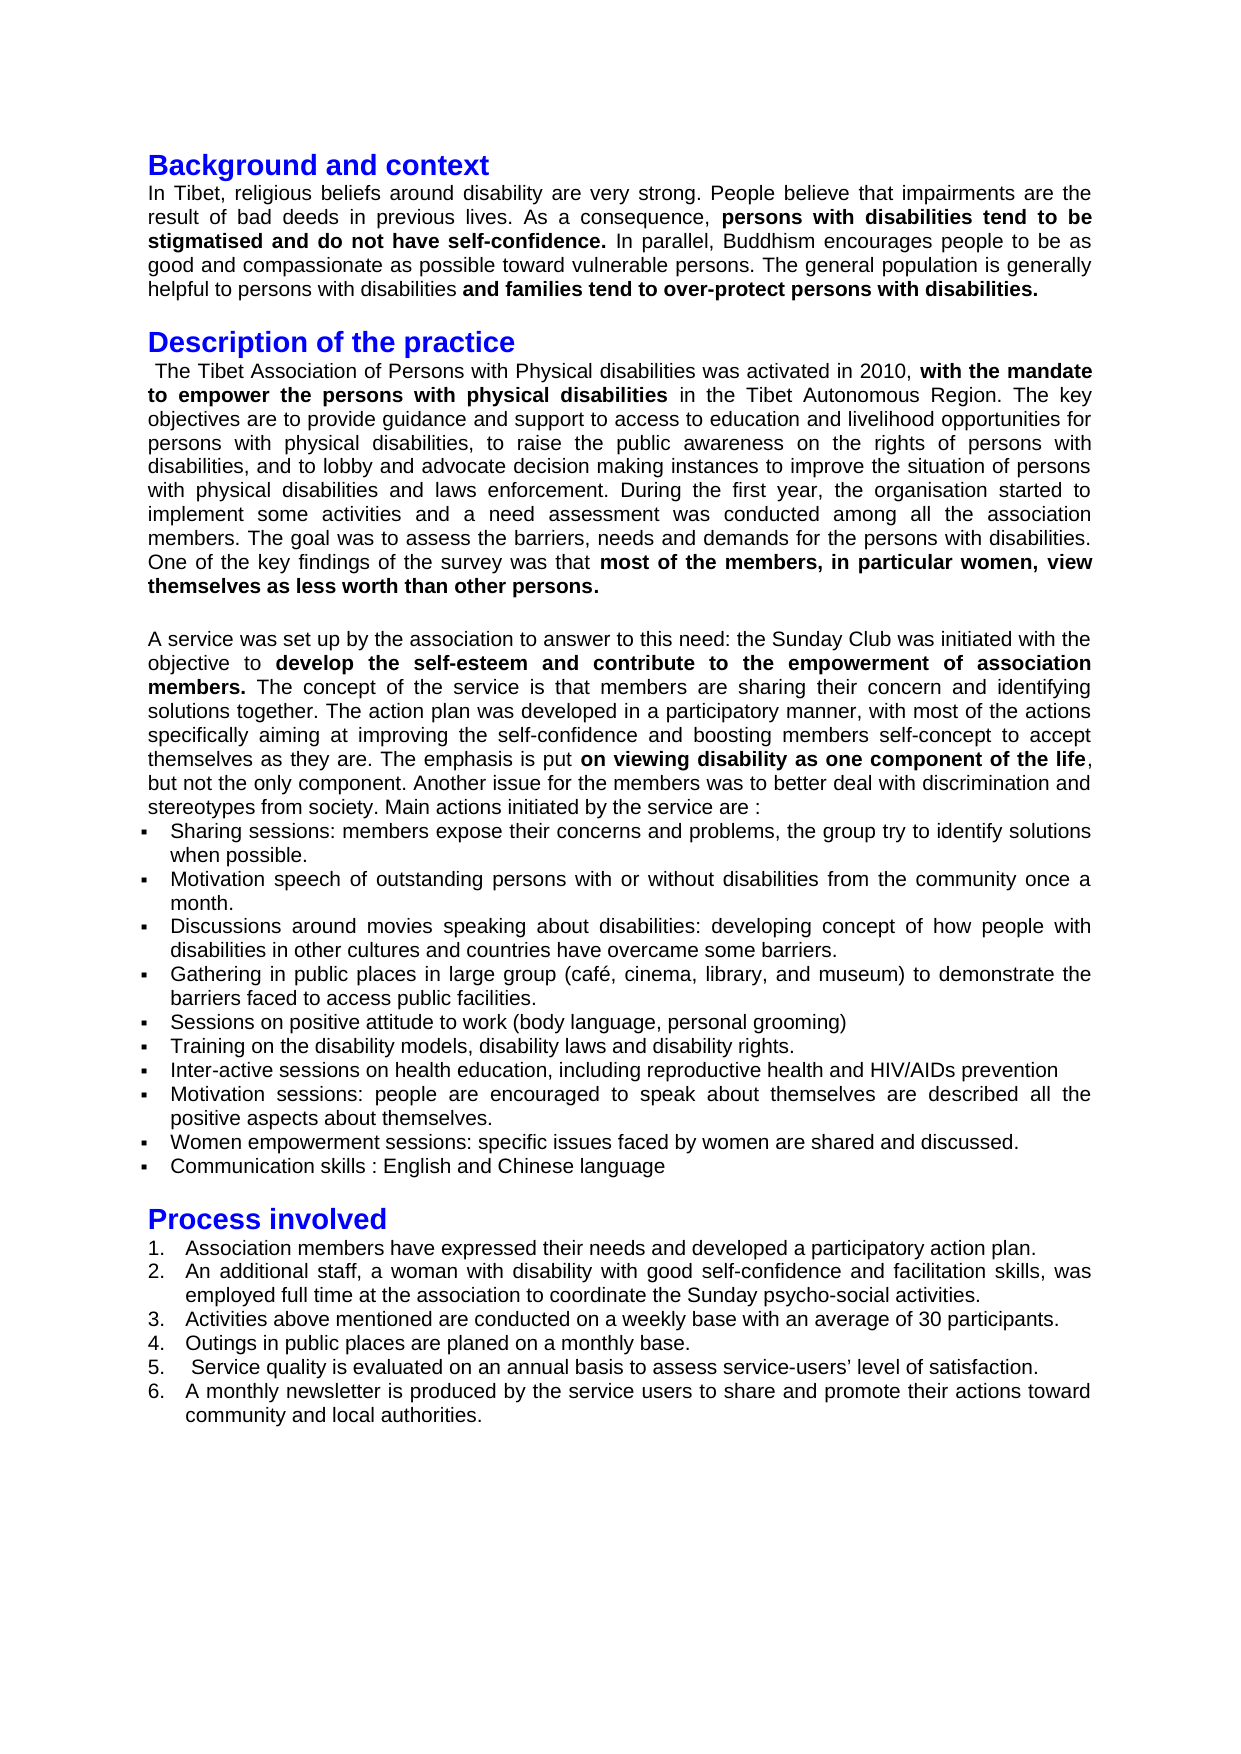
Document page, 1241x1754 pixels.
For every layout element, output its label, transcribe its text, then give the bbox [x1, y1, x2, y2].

subtitle Process involved [148, 1202, 1093, 1235]
list Gathering in public places in large group (café, cinema, library, and museum) to demonstrate the barriers faced to access public facilities. [140, 962, 1093, 1010]
text A service was set up by the association to answer to this need: the Sunday Club was initiated with the objective to develop the self-esteem and contribute to the empowerment of association members. The concept of the service is that members are sharing their concern and identifying solutions together. The action plan was developed in a participatory manner, with most of the actions specifically aiming at improving the self-confidence and boosting members self-concept to accept themselves as they are. The emphasis is put on viewing disability as one component of the life, but not the only component. Another issue for the members was to better deal with discrimination and stereotypes from society. Main actions initiated by the service are : [148, 627, 1093, 818]
list Training on the disability models, disability laws and disability rights. [140, 1034, 1093, 1058]
list Association members have expressed their needs and developed a participatory action plan. [148, 1235, 1093, 1259]
list Outings in public places are planed on a monthly base. [148, 1331, 1093, 1355]
list Sharing sessions: members expose their concerns and problems, the group try to identify solutions when possible. [140, 818, 1093, 866]
list Motivation speech of outstanding persons with or without disabilities from the community once a month. [140, 866, 1093, 914]
list Sessions on positive attitude to work (body language, personal grooming) [140, 1010, 1093, 1034]
text The Tibet Association of Persons with Physical disabilities was activated in 2010, with the mandate to empower the persons with physical disabilities in the Tibet Autonomous Region. The key objectives are to provide guidance and support to access to education and livelihood opportunities for persons with physical disabilities, to raise the public awareness on the rights of persons with disabilities, and to lobby and advocate decision making instances to improve the situation of persons with physical disabilities and laws enforcement. During the first year, the organisation started to implement some activities and a need assessment was conducted among all the association members. The goal was to assess the barriers, needs and demands for the persons with disabilities. One of the key findings of the survey was that most of the members, in particular women, view themselves as less worth than other persons. [148, 358, 1093, 598]
subtitle Description of the practice [148, 325, 1093, 358]
list A monthly newsletter is produced by the service users to share and promote their actions toward community and local authorities. [148, 1379, 1093, 1427]
list An additional staff, a woman with disability with good self-confidence and facilitation skills, was employed full time at the association to coordinate the Sunday psycho-social activities. [148, 1259, 1093, 1307]
list Motivation sessions: people are encouraged to speak about themselves are described all the positive aspects about themselves. [140, 1082, 1093, 1130]
list Discussions around movies speaking about disabilities: developing concept of how people with disabilities in other cultures and countries have overcame some barriers. [140, 914, 1093, 962]
list Service quality is evaluated on an annual basis to assess service-users’ level of satisfaction. [148, 1355, 1093, 1379]
subtitle Background and context [148, 148, 1093, 181]
list Communication skills : English and Chinese language [140, 1154, 1093, 1178]
list Women empowerment sessions: specific issues faced by women are shared and discussed. [140, 1130, 1093, 1154]
text In Tibet, religious beliefs around disability are very strong. People believe that impairments are the result of bad deeds in previous lives. As a consequence, persons with disabilities tend to be stigmatised and do not have self-confidence. In parallel, Buddhism encourages people to be as good and compassionate as possible toward vulnerable persons. The general population is generally helpful to persons with disabilities and families tend to over-protect persons with disabilities. [148, 181, 1093, 301]
list Inter-active sessions on health education, including reproductive health and HIV/AIDs prevention [140, 1058, 1093, 1082]
list Activities above mentioned are conducted on a weekly base with an average of 30 participants. [148, 1307, 1093, 1331]
